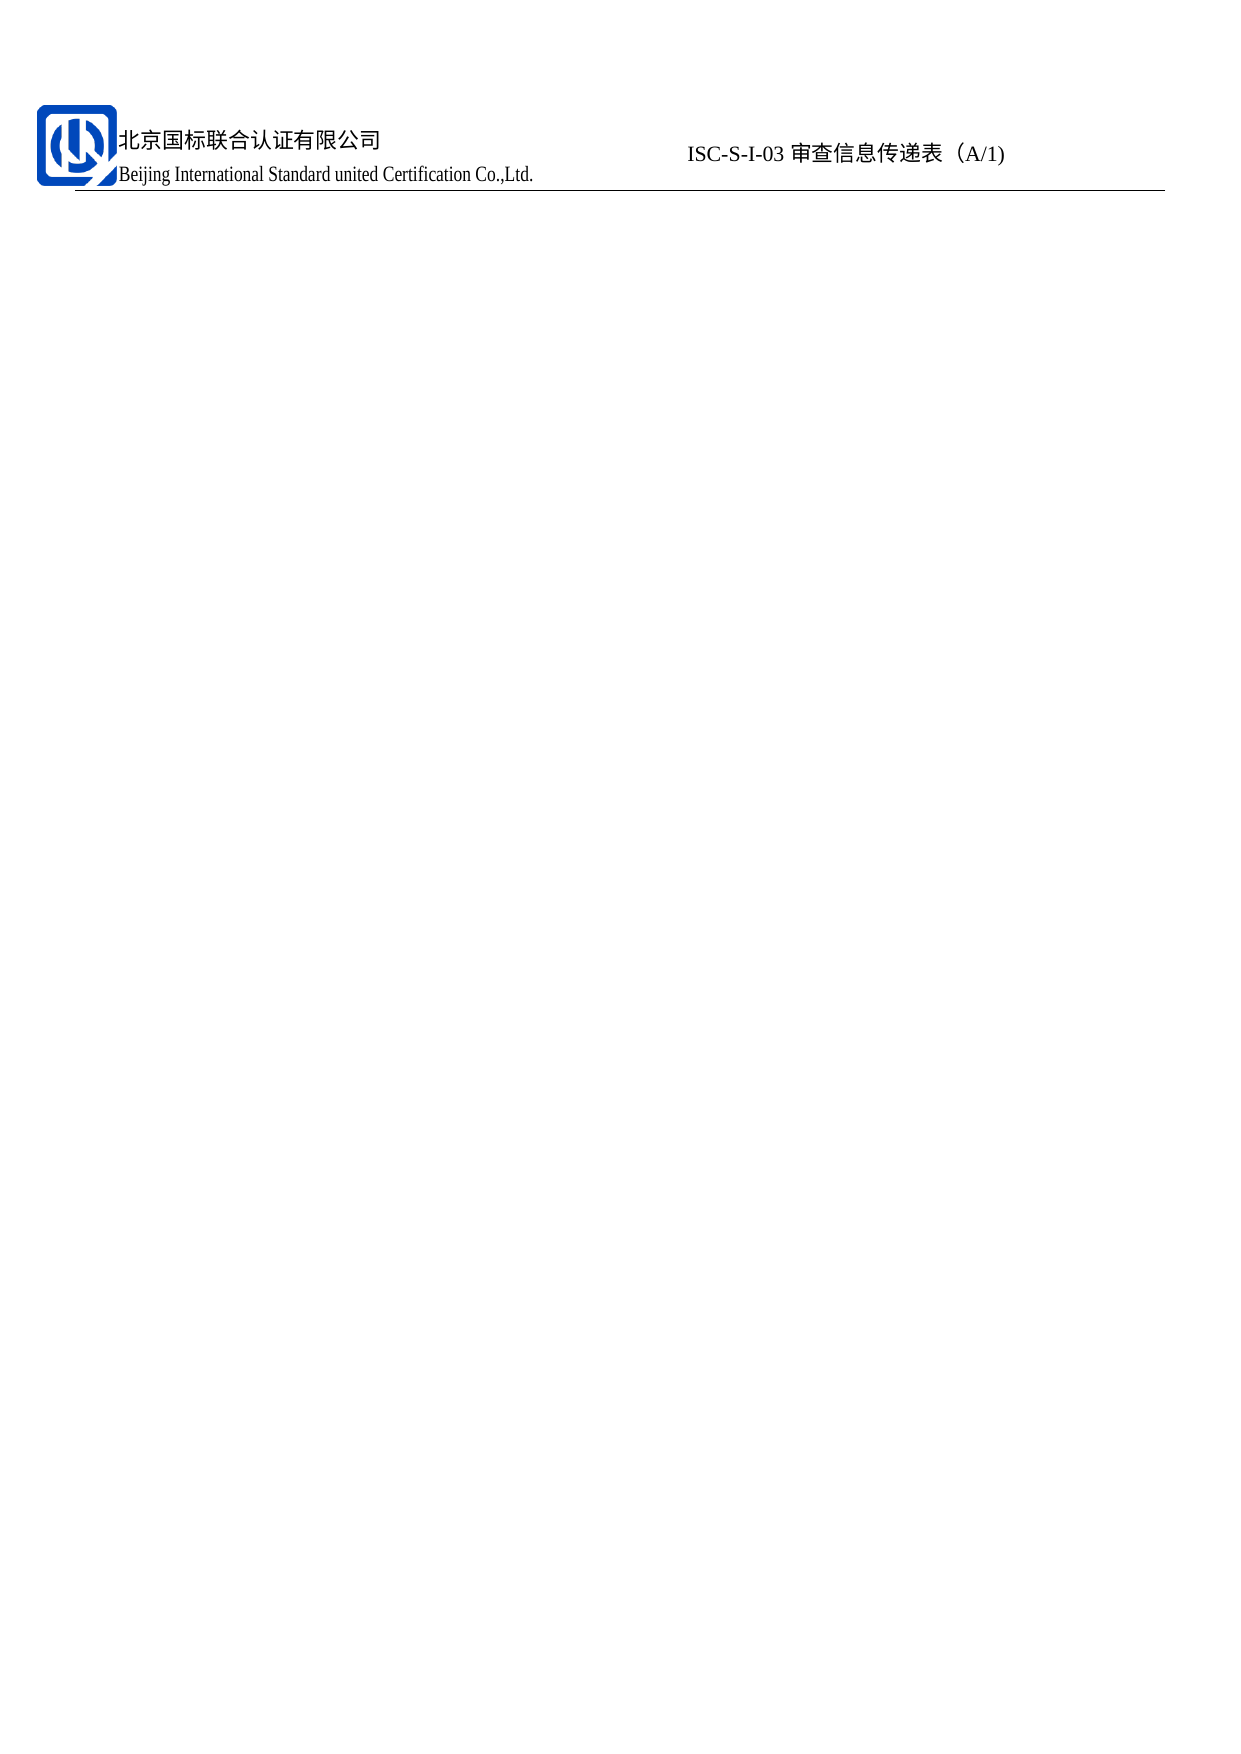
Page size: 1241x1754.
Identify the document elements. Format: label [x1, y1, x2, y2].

picture [37, 105, 117, 186]
